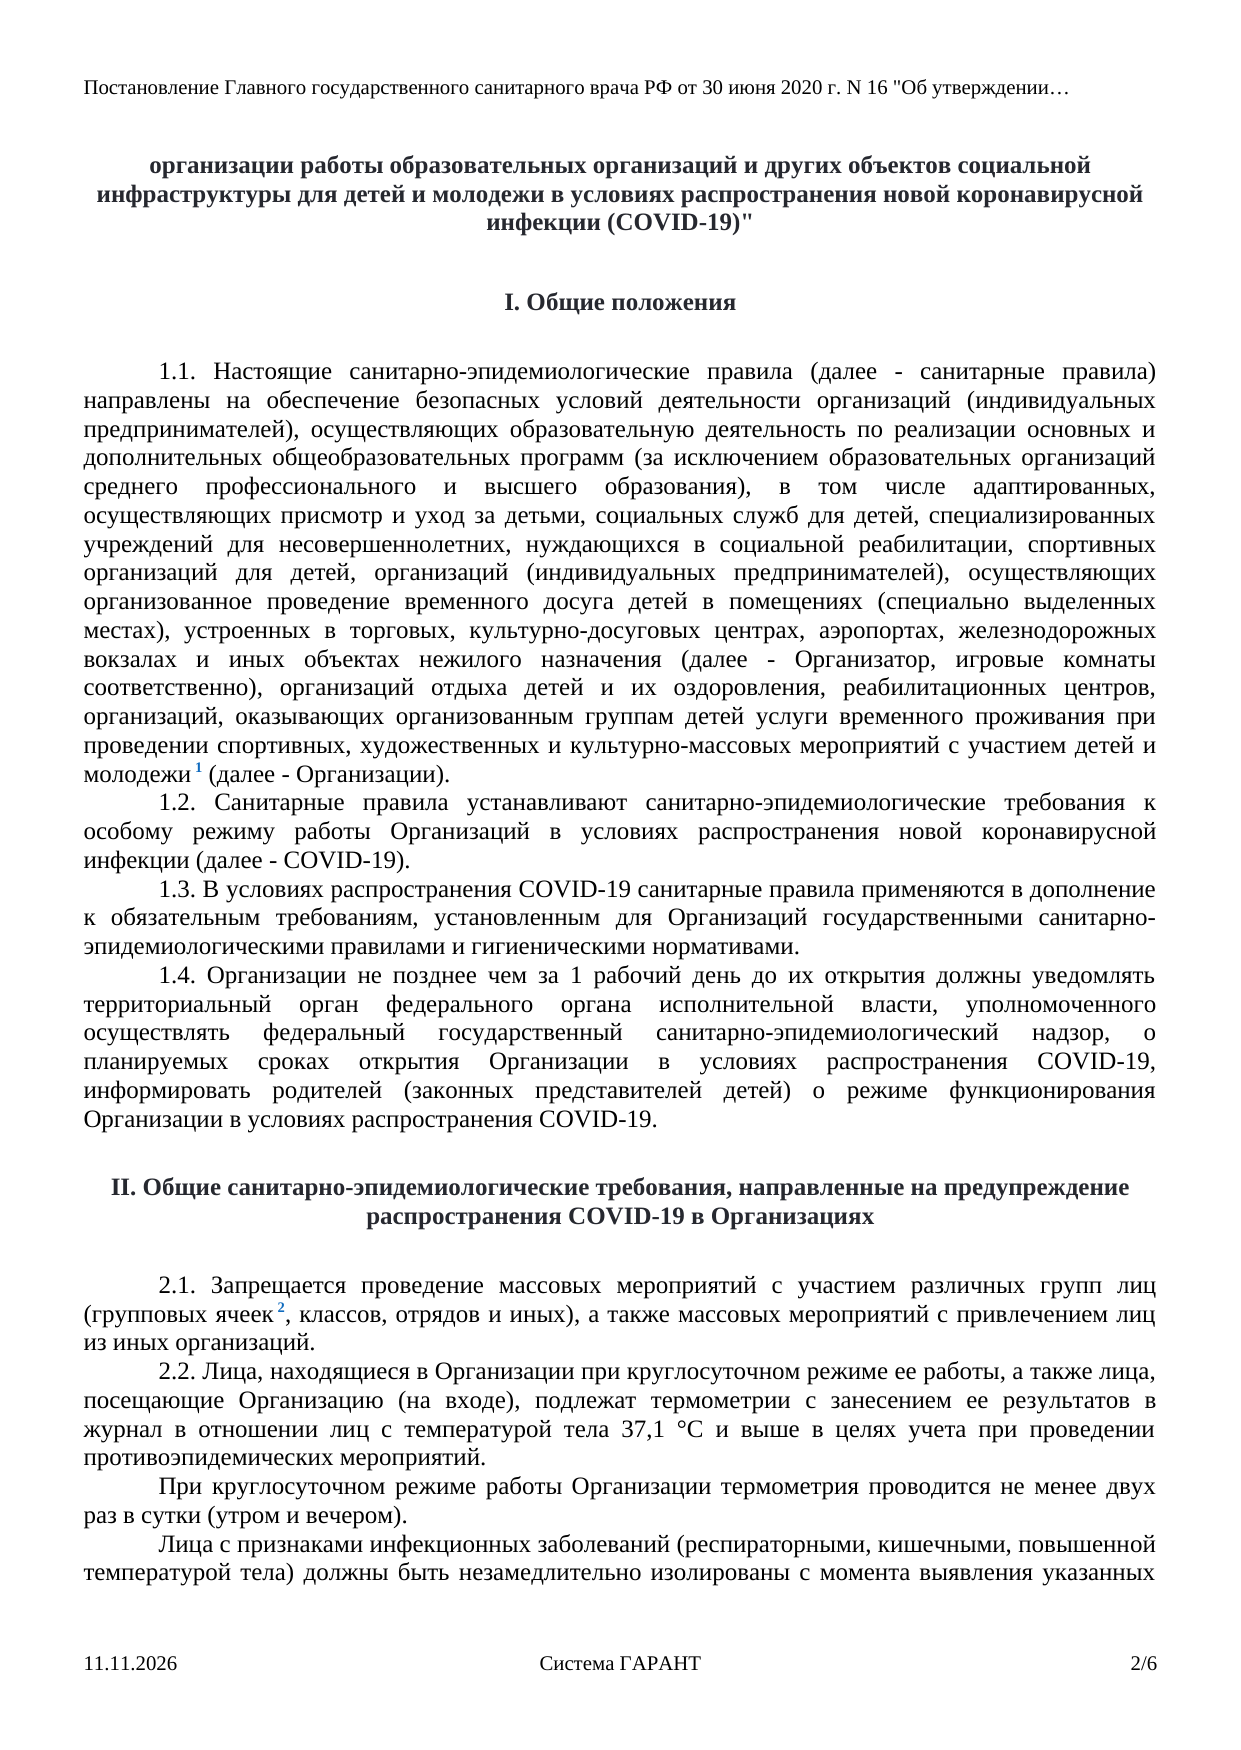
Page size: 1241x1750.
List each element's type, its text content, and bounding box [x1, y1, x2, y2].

text При круглосуточном режиме работы Организации термометрия проводится не менее двух раз в сутки (утром и вечером). [83, 1471, 1157, 1529]
text 1.1. Настоящие санитарно-эпидемиологические правила (далее - санитарные правила) направлены на обеспечение безопасных условий деятельности организаций (индивидуальных предпринимателей), осуществляющих образовательную деятельность по реализации основных и дополнительных общеобразовательных программ (за исключением образовательных организаций среднего профессионального и высшего образования), в том числе адаптированных, осуществляющих присмотр и уход за детьми, социальных служб для детей, специализированных учреждений для несовершеннолетних, нуждающихся в социальной реабилитации, спортивных организаций для детей, организаций (индивидуальных предпринимателей), осуществляющих организованное проведение временного досуга детей в помещениях (специально выделенных местах), устроенных в торговых, культурно-досуговых центрах, аэропортах, железнодорожных вокзалах и иных объектах нежилого назначения (далее - Организатор, игровые комнаты соответственно), организаций отдыха детей и их оздоровления, реабилитационных центров, организаций, оказывающих организованным группам детей услуги временного проживания при проведении спортивных, художественных и культурно-массовых мероприятий с участием детей и молодежи 1 (далее - Организации). [83, 356, 1157, 787]
text 1.2. Санитарные правила устанавливают санитарно-эпидемиологические требования к особому режиму работы Организаций в условиях распространения новой коронавирусной инфекции (далее - COVID-19). [83, 787, 1157, 874]
text 2.1. Запрещается проведение массовых мероприятий с участием различных групп лиц (групповых ячеек 2, классов, отрядов и иных), а также массовых мероприятий с привлечением лиц из иных организаций. [83, 1270, 1157, 1356]
text 2.2. Лица, находящиеся в Организации при круглосуточном режиме ее работы, а также лица, посещающие Организацию (на входе), подлежат термометрии с занесением ее результатов в журнал в отношении лиц с температурой тела 37,1 °С и выше в целях учета при проведении противоэпидемических мероприятий. [83, 1356, 1157, 1471]
text 1.4. Организации не позднее чем за 1 рабочий день до их открытия должны уведомлять территориальный орган федерального органа исполнительной власти, уполномоченного осуществлять федеральный государственный санитарно-эпидемиологический надзор, о планируемых сроках открытия Организации в условиях распространения COVID-19, информировать родителей (законных представителей детей) о режиме функционирования Организации в условиях распространения COVID-19. [83, 960, 1157, 1132]
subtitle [83, 150, 1157, 236]
subtitle I. Общие положения [83, 287, 1157, 316]
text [83, 1529, 1157, 1586]
subtitle II. Общие санитарно-эпидемиологические требования, направленные на предупреждение распространения COVID-19 в Организациях [83, 1172, 1157, 1230]
text 1.3. В условиях распространения COVID-19 санитарные правила применяются в дополнение к обязательным требованиям, установленным для Организаций государственными санитарно-эпидемиологическими правилами и гигиеническими нормативами. [83, 874, 1157, 960]
